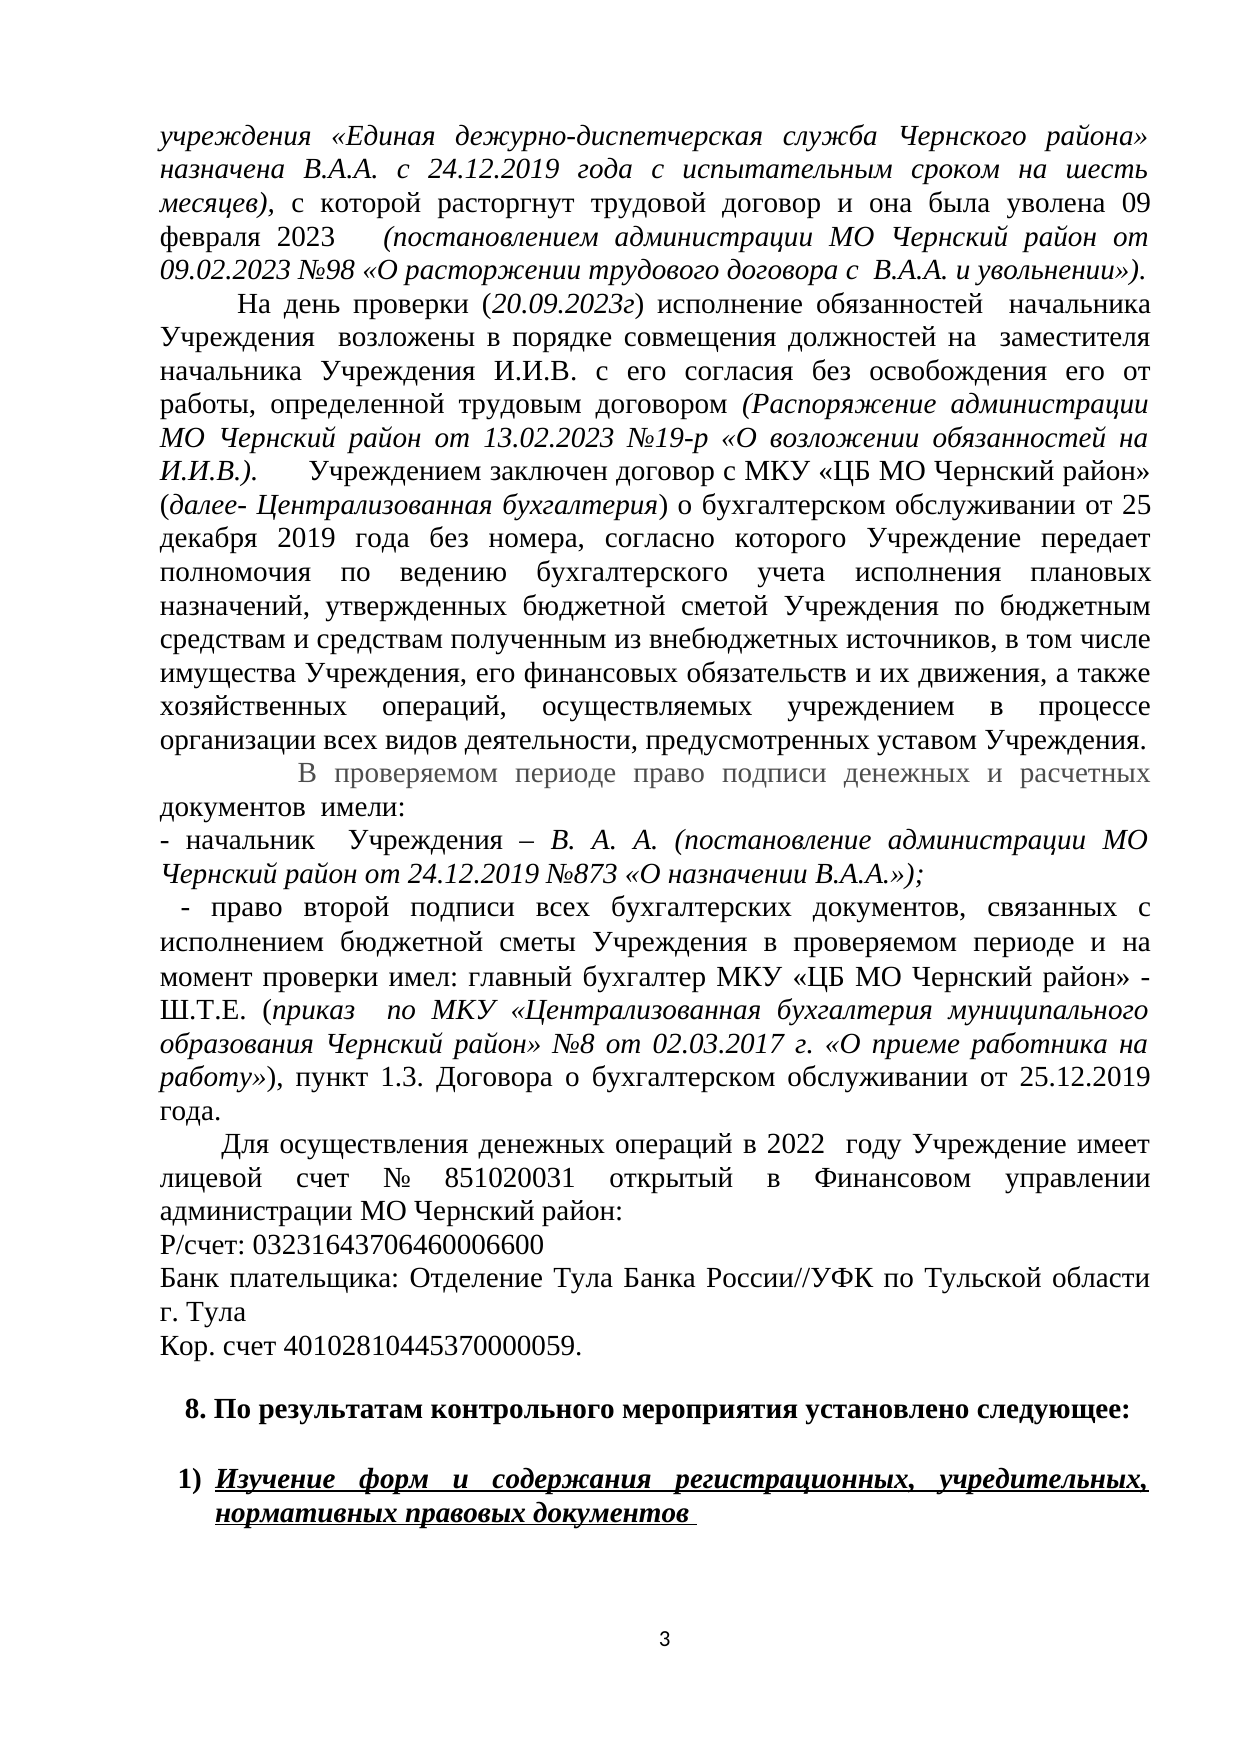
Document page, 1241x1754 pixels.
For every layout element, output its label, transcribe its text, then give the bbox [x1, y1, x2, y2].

text Банк плательщика: Отделение Тула Банка России//УФК по Тульской области г. Тула [159, 1261, 1152, 1328]
text Р/счет: 03231643706460006600 [159, 1227, 1152, 1261]
text 8. По результатам контрольного мероприятия установлено следующее: [177, 1391, 1152, 1425]
text На день проверки (20.09.2023г) исполнение обязанностей начальника Учреждения возложены в порядке совмещения должностей на заместителя начальника Учреждения И.И.В. с его согласия без освобождения его от работы, определенной трудовым договором (Распоряжение администрации МО Чернский район от 13.02.2023 №19-р «О возложении обязанностей на И.И.В.). Учреждением заключен договор с МКУ «ЦБ МО Чернский район» (далее- Централизованная бухгалтерия) о бухгалтерском обслуживании от 25 декабря 2019 года без номера, согласно которого Учреждение передает полномочия по ведению бухгалтерского учета исполнения плановых назначений, утвержденных бюджетной сметой Учреждения по бюджетным средствам и средствам полученным из внебюджетных источников, в том числе имущества Учреждения, его финансовых обязательств и их движения, а также хозяйственных операций, осуществляемых учреждением в процессе организации всех видов деятельности, предусмотренных уставом Учреждения. [159, 286, 1152, 755]
text - начальник Учреждения – В. А. А. (постановление администрации МО Чернский район от 24.12.2019 №873 «О назначении В.А.А.»); [159, 822, 1152, 889]
text - право второй подписи всех бухгалтерских документов, связанных с исполнением бюджетной сметы Учреждения в проверяемом периоде и на момент проверки имел: главный бухгалтер МКУ «ЦБ МО Чернский район» - Ш.Т.Е. (приказ по МКУ «Централизованная бухгалтерия муниципального образования Чернский район» №8 от 02.03.2017 г. «О приеме работника на работу»), пункт 1.3. Договора о бухгалтерском обслуживании от 25.12.2019 года. [159, 889, 1152, 1126]
text Кор. счет 40102810445370000059. [159, 1328, 1152, 1361]
text В проверяемом периоде право подписи денежных и расчетных документов имели: [159, 755, 1152, 822]
text Для осуществления денежных операций в 2022 году Учреждение имеет лицевой счет № 851020031 открытый в Финансовом управлении администрации МО Чернский район: [159, 1126, 1152, 1227]
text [159, 118, 1152, 286]
list Изучение форм и содержания регистрационных, учредительных, нормативных правовых документов [177, 1461, 1152, 1528]
